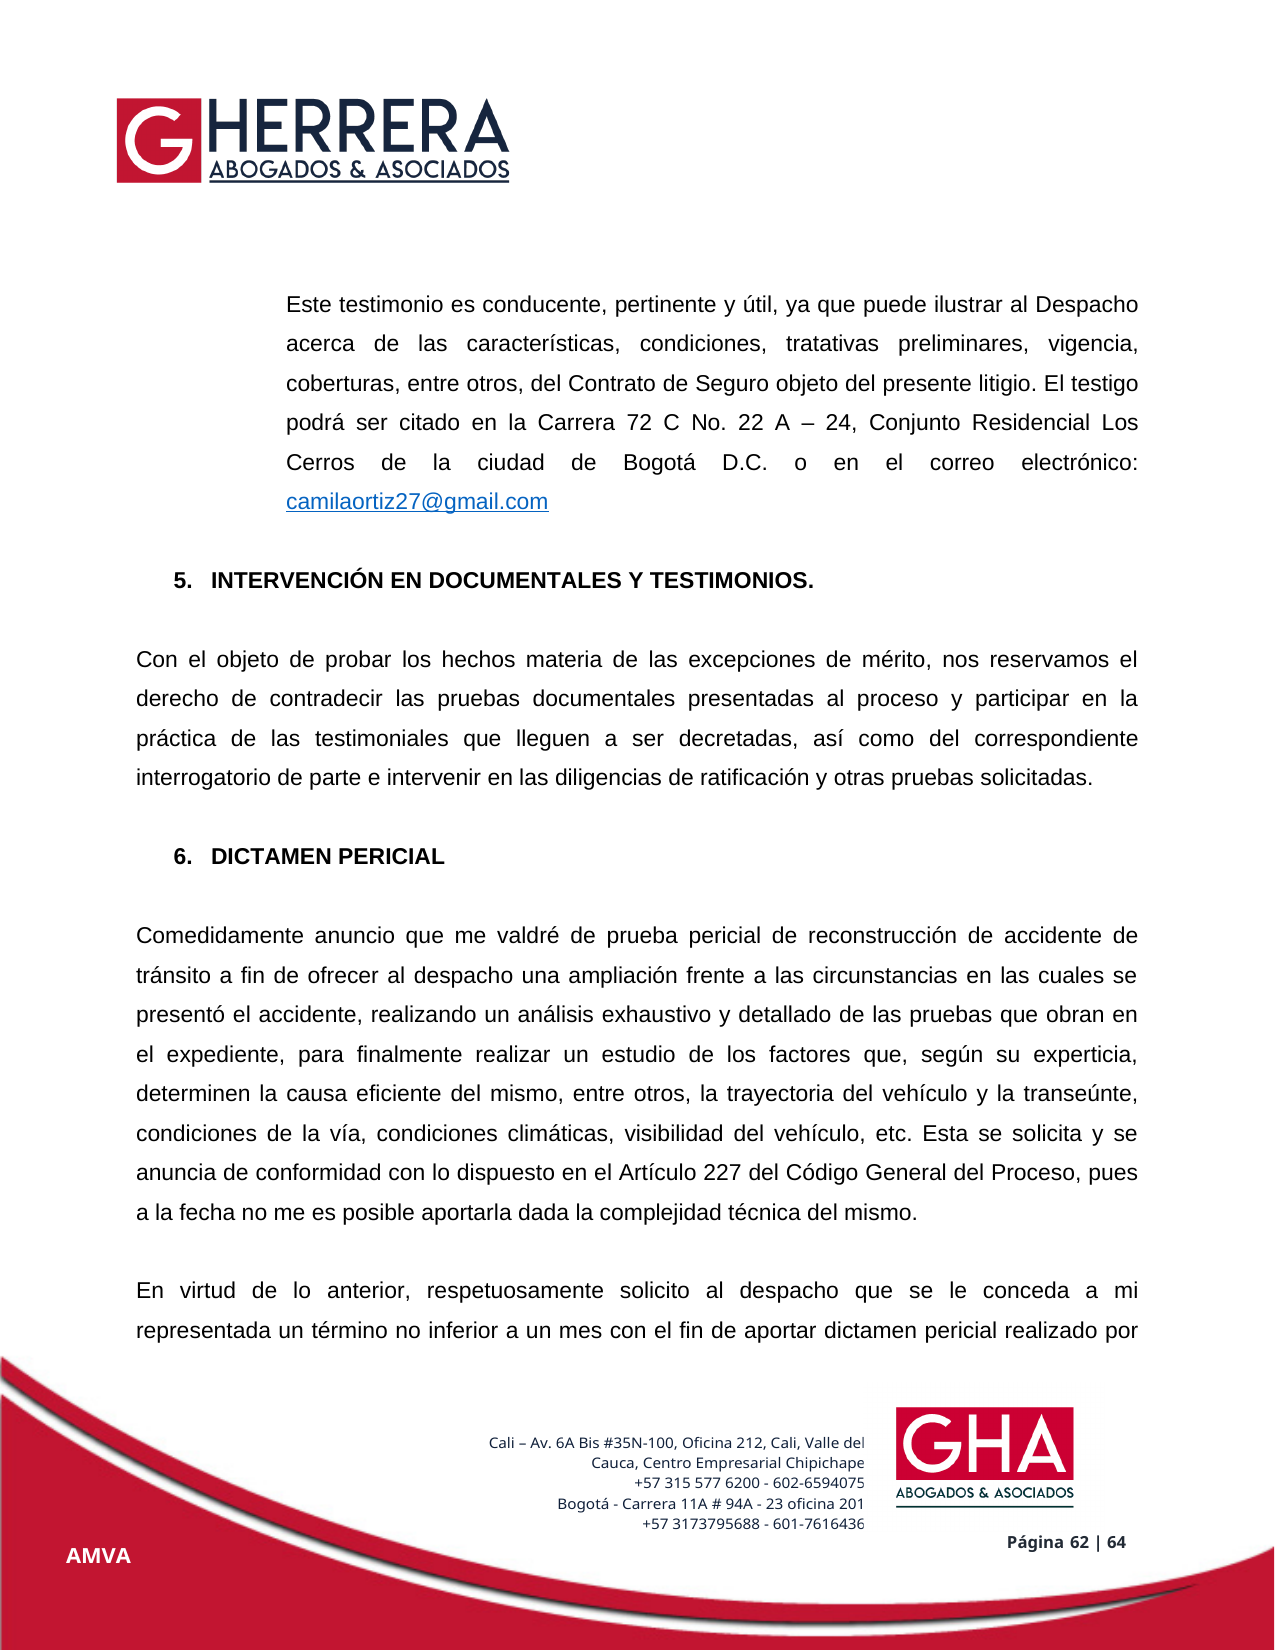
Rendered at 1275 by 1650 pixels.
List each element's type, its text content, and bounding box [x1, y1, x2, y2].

picture [96, 75, 529, 206]
text Con el objeto de probar los hechos materia de las excepciones de mérito, nos reservamos el derecho de contradecir las pruebas documentales presentadas al proceso y participar en la práctica de las testimoniales que lleguen a ser decretadas, así como del correspondiente interrogatorio de parte e intervenir en las diligencias de ratificación y otras pruebas solicitadas. [136, 646, 1139, 791]
list DICTAMEN PERICIAL [173, 843, 1139, 869]
picture [0, 1343, 1275, 1650]
list INTERVENCIÓN EN DOCUMENTALES Y TESTIMONIOS. [173, 567, 1139, 593]
text Comedidamente anuncio que me valdré de prueba pericial de reconstrucción de accidente de tránsito a fin de ofrecer al despacho una ampliación frente a las circunstancias en las cuales se presentó el accidente, realizando un análisis exhaustivo y detallado de las pruebas que obran en el expediente, para finalmente realizar un estudio de los factores que, según su experticia, determinen la causa eficiente del mismo, entre otros, la trayectoria del vehículo y la transeúnte, condiciones de la vía, condiciones climáticas, visibilidad del vehículo, etc. Esta se solicita y se anuncia de conformidad con lo dispuesto en el Artículo 227 del Código General del Proceso, pues a la fecha no me es posible aportarla dada la complejidad técnica del mismo. [136, 922, 1139, 1225]
list Este testimonio es conducente, pertinente y útil, ya que puede ilustrar al Despacho acerca de las características, condiciones, tratativas preliminares, vigencia, coberturas, entre otros, del Contrato de Seguro objeto del presente litigio. El testigo podrá ser citado en la Carrera 72 C No. 22 A – 24, Conjunto Residencial Los Cerros de la ciudad de Bogotá D.C. o en el correo electrónico: camilaortiz27@gmail.com [286, 291, 1139, 514]
